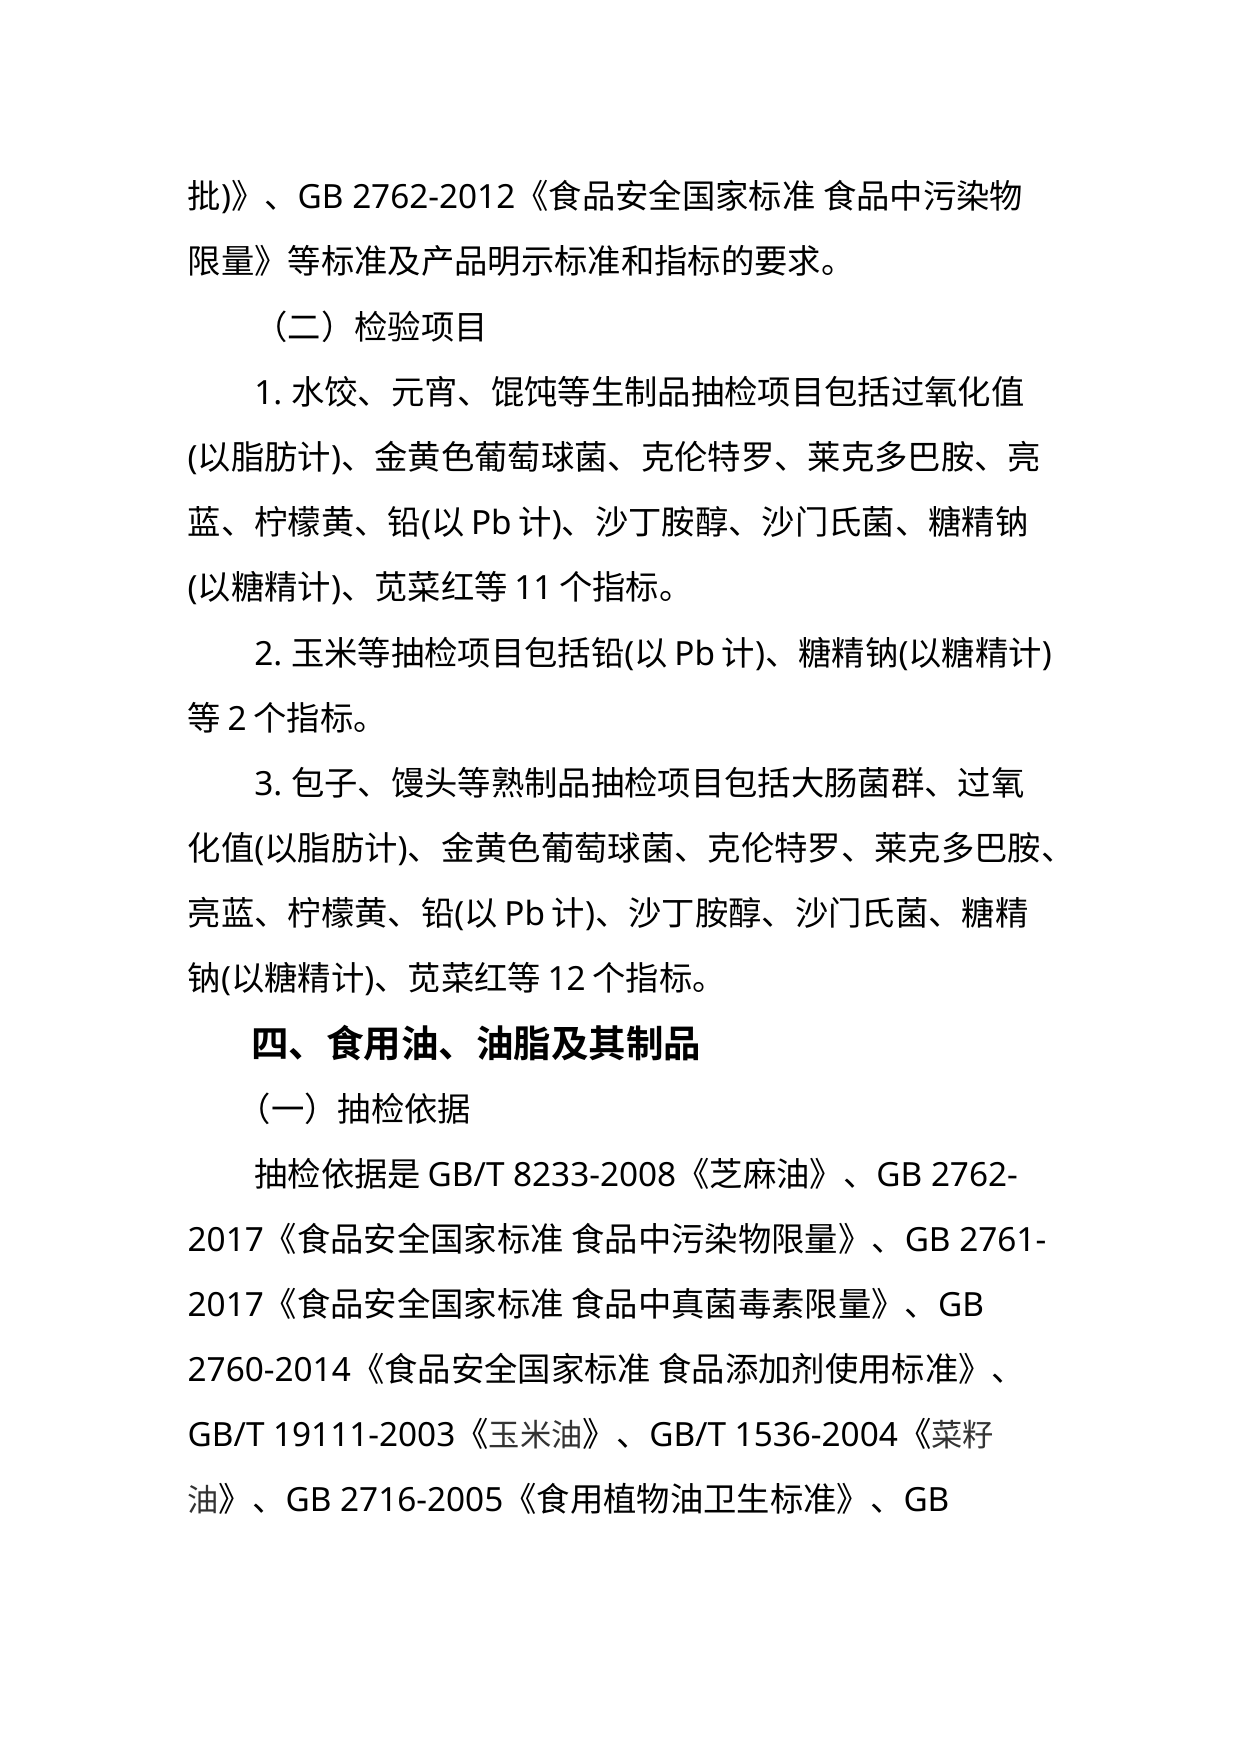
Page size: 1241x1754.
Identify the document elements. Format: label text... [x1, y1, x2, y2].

text 1. 水饺、元宵、馄饨等生制品抽检项目包括过氧化值(以脂肪计)、金黄色葡萄球菌、克伦特罗、莱克多巴胺、亮蓝、柠檬黄、铅(以Pb计)、沙丁胺醇、沙门氏菌、糖精钠(以糖精计)、苋菜红等11个指标。 [187, 358, 1053, 618]
text （一）抽检依据 [187, 1074, 1053, 1139]
text （二）检验项目 [187, 292, 1053, 357]
text 四、食用油、油脂及其制品 [187, 1009, 1053, 1074]
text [187, 1140, 1053, 1530]
text 3. 包子、馒头等熟制品抽检项目包括大肠菌群、过氧化值(以脂肪计)、金黄色葡萄球菌、克伦特罗、莱克多巴胺、亮蓝、柠檬黄、铅(以Pb计)、沙丁胺醇、沙门氏菌、糖精钠(以糖精计)、苋菜红等12个指标。 [187, 749, 1053, 1009]
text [187, 162, 1053, 292]
text 2. 玉米等抽检项目包括铅(以Pb计)、糖精钠(以糖精计)等2个指标。 [187, 618, 1053, 748]
